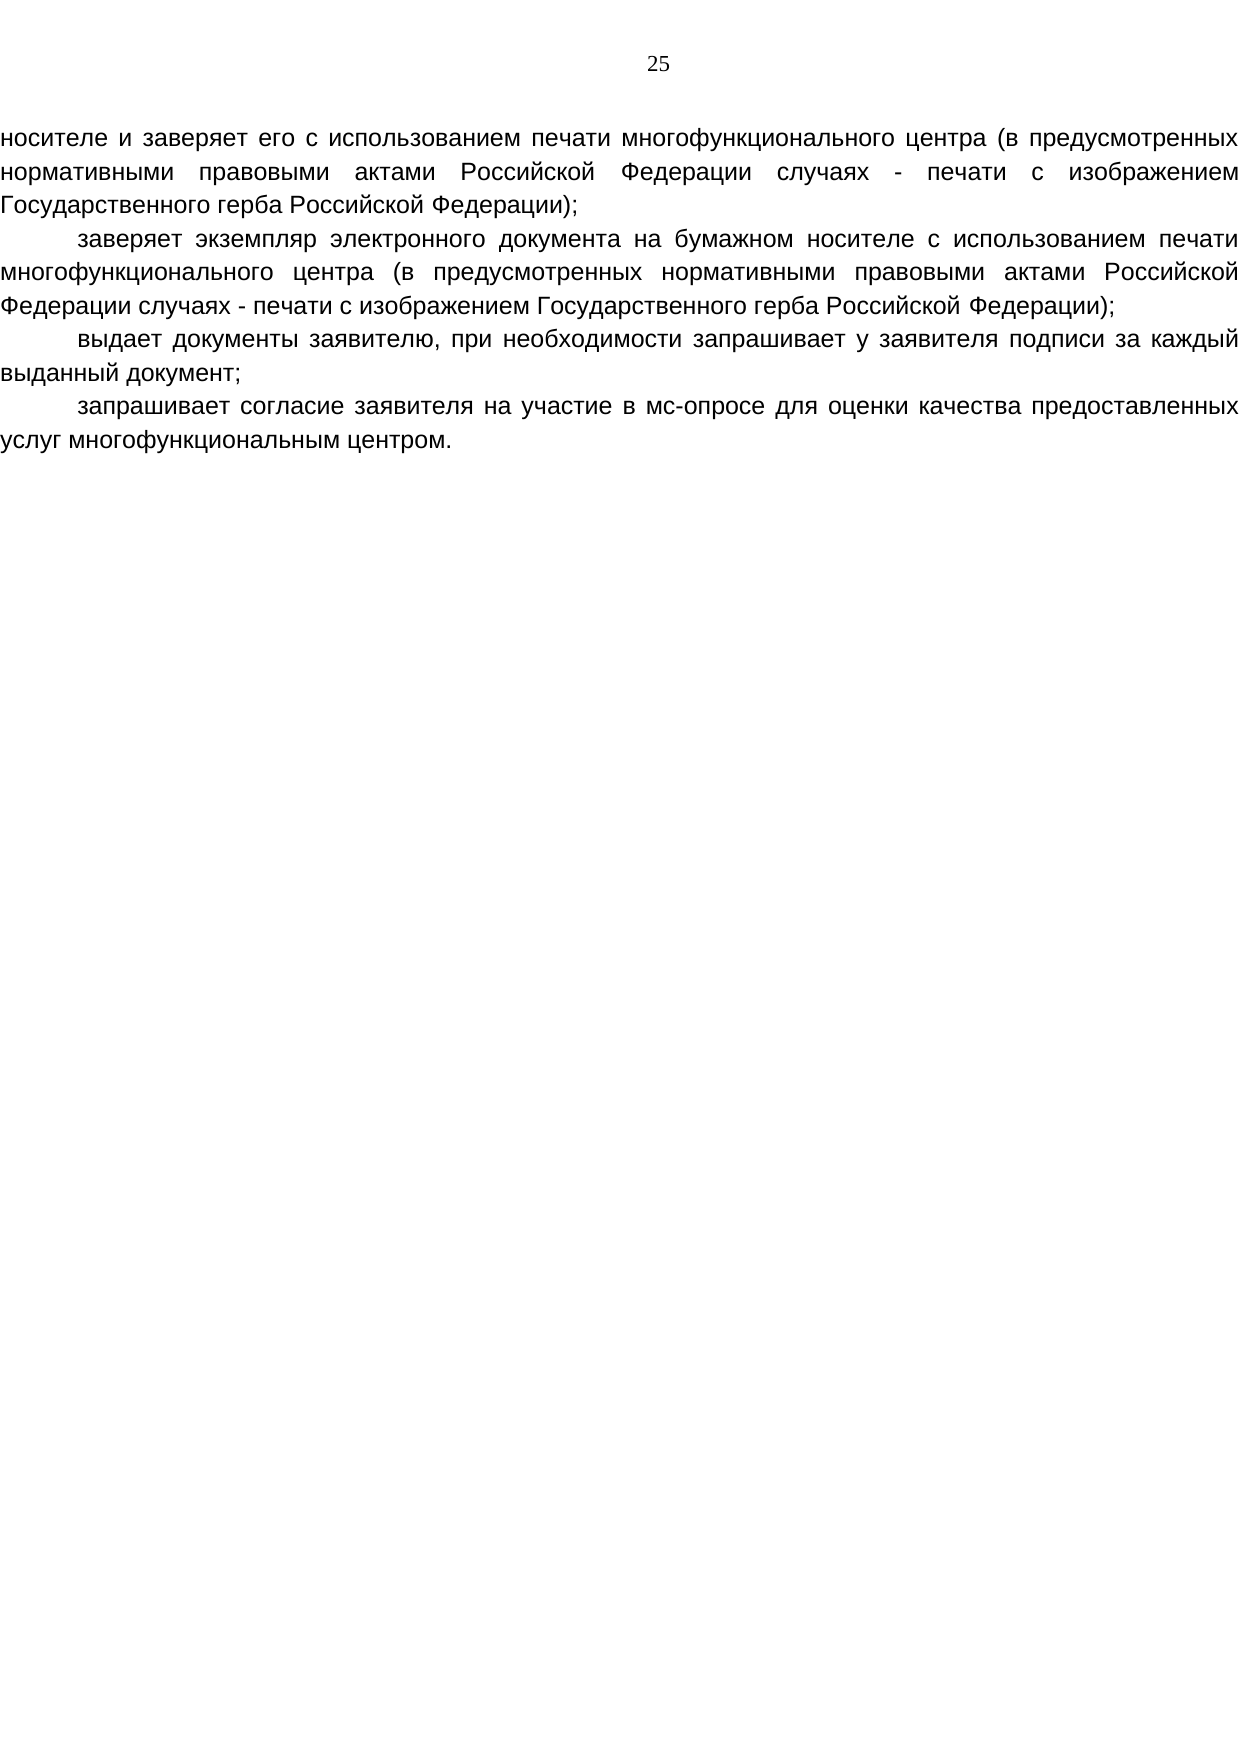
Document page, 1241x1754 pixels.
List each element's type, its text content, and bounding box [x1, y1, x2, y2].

text запрашивает согласие заявителя на участие в мс-опросе для оценки качества предоставленных услуг многофункциональным центром. [0, 388, 1240, 455]
text выдает документы заявителю, при необходимости запрашивает у заявителя подписи за каждый выданный документ; [0, 321, 1240, 388]
text заверяет экземпляр электронного документа на бумажном носителе с использованием печати многофункционального центра (в предусмотренных нормативными правовыми актами Российской Федерации случаях - печати с изображением Государственного герба Российской Федерации); [0, 220, 1240, 321]
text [0, 119, 1240, 220]
